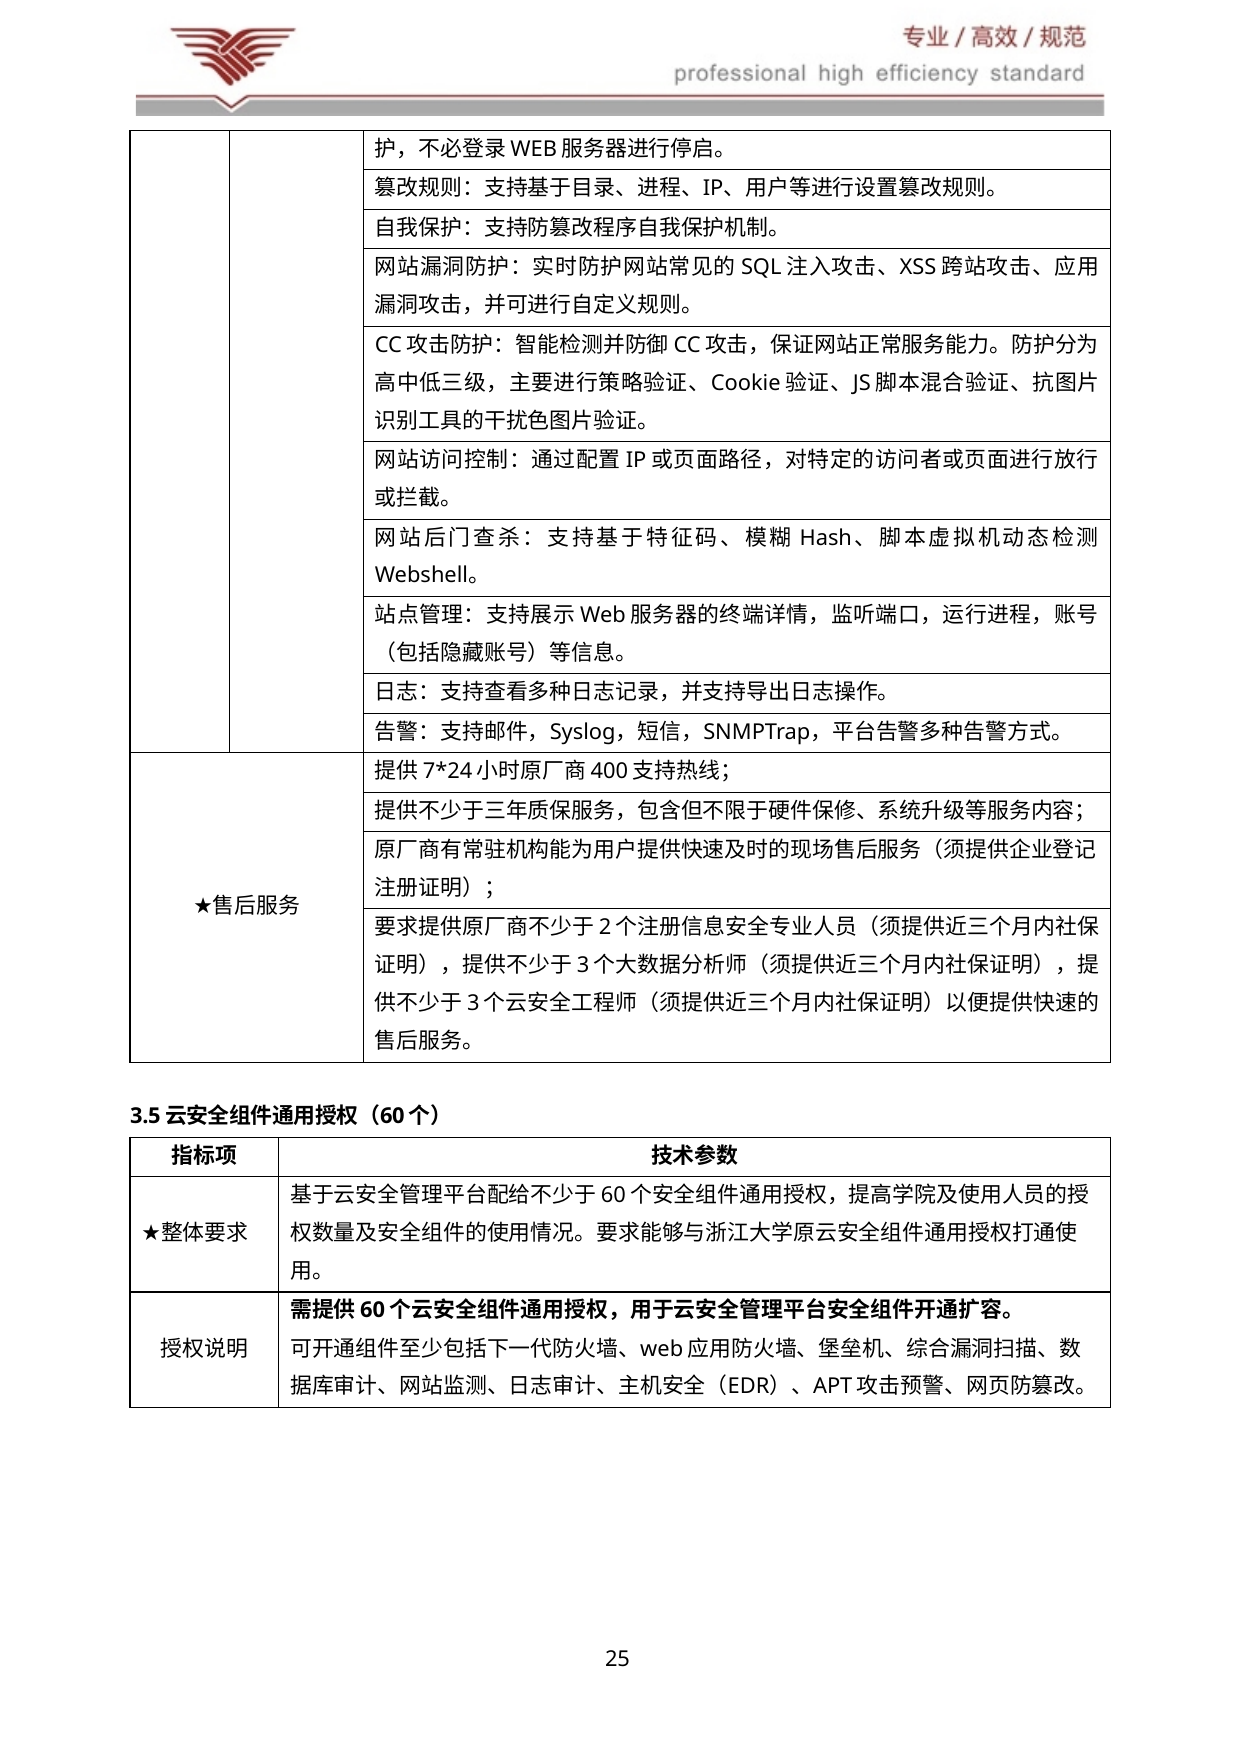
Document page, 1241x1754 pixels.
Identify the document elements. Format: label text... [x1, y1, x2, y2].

table_cell 提供7*24小时原厂商400支持热线； [364, 753, 1110, 792]
table_cell 提供不少于三年质保服务，包含但不限于硬件保修、系统升级等服务内容； [364, 793, 1110, 831]
table_cell 网站后门查杀：支持基于特征码、模糊Hash、脚本虚拟机动态检测Webshell。 [364, 520, 1110, 596]
table_cell 要求提供原厂商不少于2个注册信息安全专业人员（须提供近三个月内社保证明），提供不少于3个大数据分析师（须提供近三个月内社保证明），提供不少于3个云安全工程师（须提供近三个月内社保证明）以便提供快速的售后服务。 [364, 909, 1110, 1062]
table_cell 基于云安全管理平台配给不少于60个安全组件通用授权，提高学院及使用人员的授权数量及安全组件的使用情况。要求能够与浙江大学原云安全组件通用授权打通使用。 [279, 1177, 1110, 1291]
picture [135, 3, 1105, 116]
table_cell 站点管理：支持展示Web服务器的终端详情，监听端口，运行进程，账号（包括隐藏账号）等信息。 [364, 597, 1110, 673]
table_cell CC攻击防护：智能检测并防御CC攻击，保证网站正常服务能力。防护分为高中低三级，主要进行策略验证、Cookie验证、JS脚本混合验证、抗图片识别工具的干扰色图片验证。 [364, 327, 1110, 441]
table_header 技术参数 [279, 1138, 1110, 1176]
text 3.5云安全组件通用授权（60个） [130, 1098, 1110, 1130]
table_cell 自我保护：支持防篡改程序自我保护机制。 [364, 210, 1110, 248]
table_cell 需提供60个云安全组件通用授权，用于云安全管理平台安全组件开通扩容。 可开通组件至少包括下一代防火墙、web应用防火墙、堡垒机、综合漏洞扫描、数据库审计、网站监测、日志审计、主机安全（EDR）、APT攻击预警、网页防篡改。 [279, 1293, 1110, 1407]
table_cell 授权说明 [131, 1293, 278, 1407]
table_cell ★售后服务 [131, 753, 363, 1062]
table_cell 篡改规则：支持基于目录、进程、IP、用户等进行设置篡改规则。 [364, 170, 1110, 209]
table_cell 日志：支持查看多种日志记录，并支持导出日志操作。 [364, 674, 1110, 713]
table_cell ★整体要求 [131, 1177, 278, 1291]
table_cell 网站漏洞防护：实时防护网站常见的SQL注入攻击、XSS跨站攻击、应用漏洞攻击，并可进行自定义规则。 [364, 249, 1110, 326]
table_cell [364, 131, 1110, 169]
table_cell 原厂商有常驻机构能为用户提供快速及时的现场售后服务（须提供企业登记注册证明）； [364, 832, 1110, 908]
table_cell 告警：支持邮件，Syslog，短信，SNMPTrap，平台告警多种告警方式。 [364, 714, 1110, 752]
table_cell 网站访问控制：通过配置IP或页面路径，对特定的访问者或页面进行放行或拦截。 [364, 442, 1110, 518]
table_header 指标项 [131, 1138, 278, 1176]
